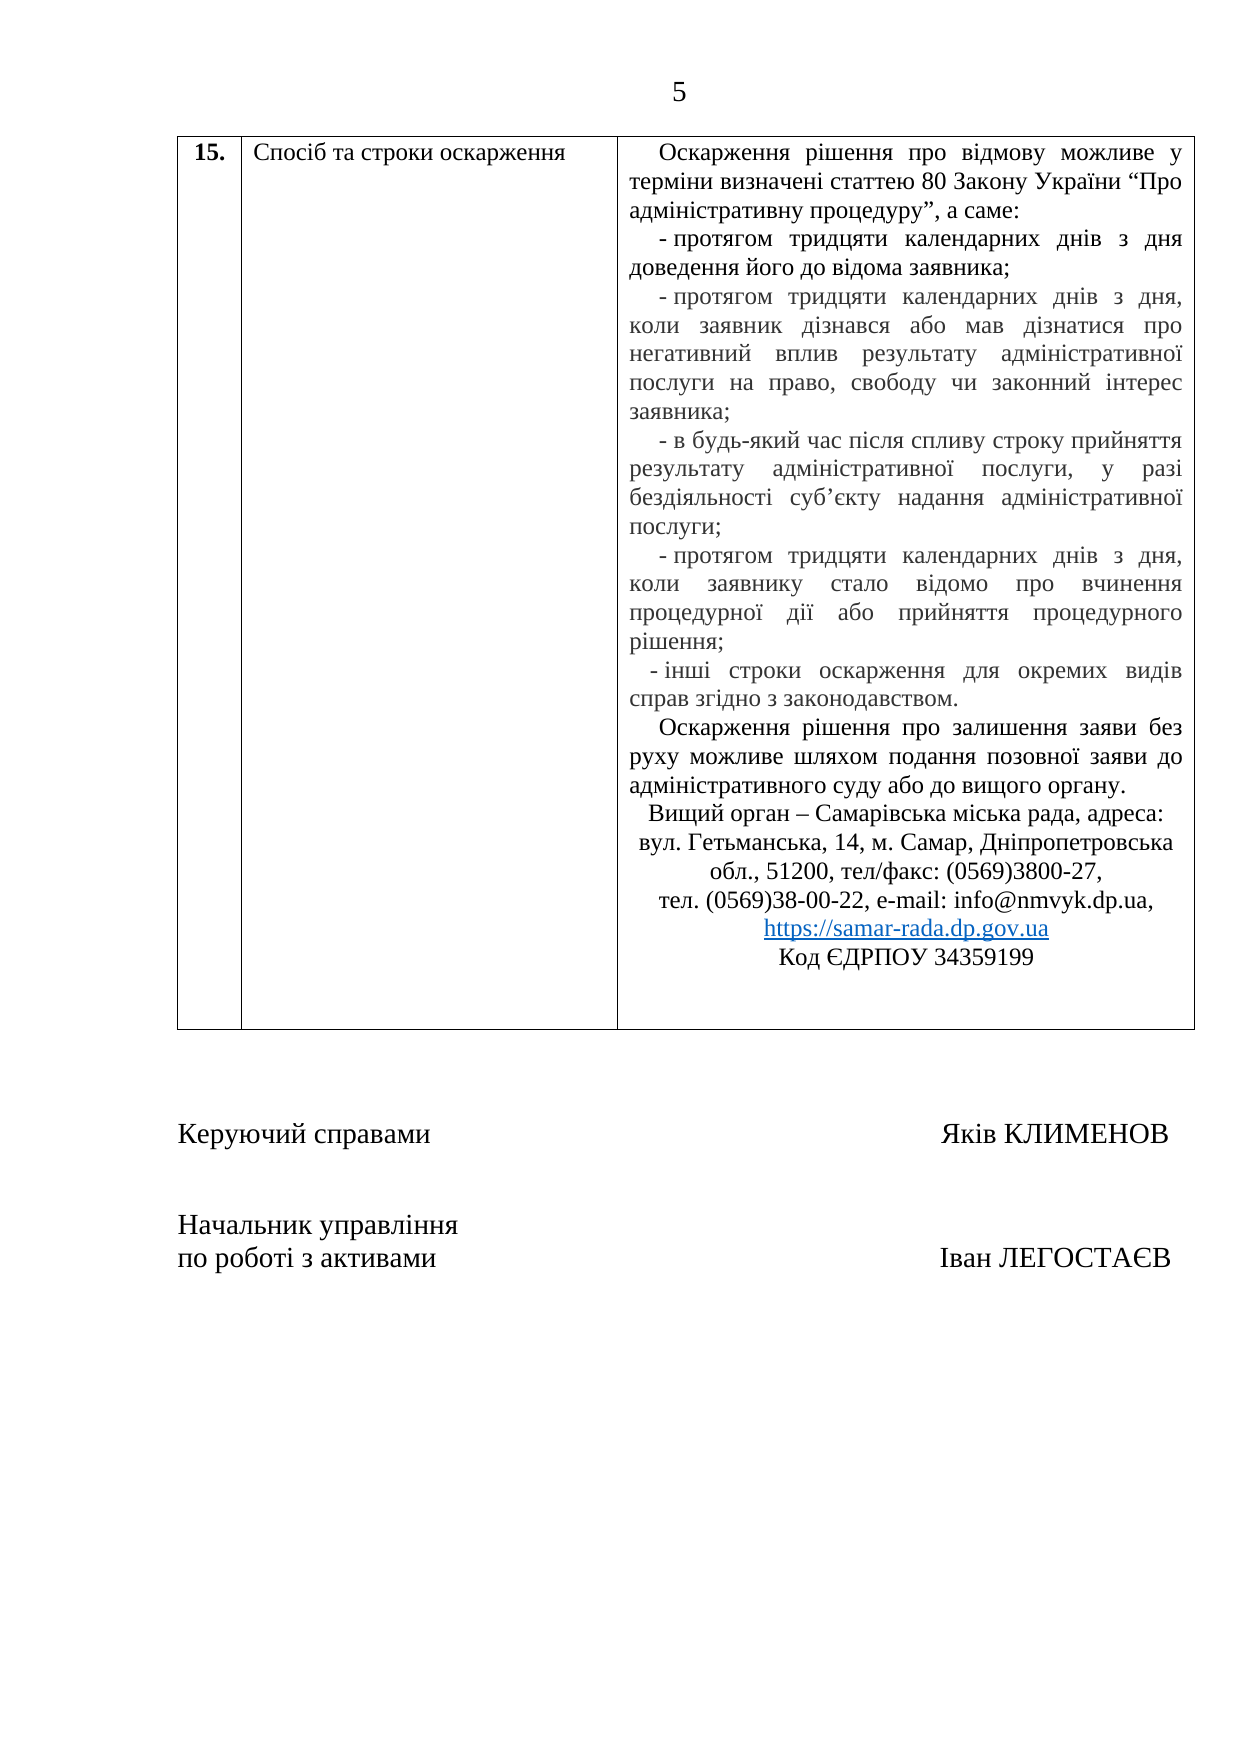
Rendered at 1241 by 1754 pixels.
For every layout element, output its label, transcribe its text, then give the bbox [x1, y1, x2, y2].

text Керуючий справами Яків КЛИМЕНОВ [177, 1116, 1181, 1149]
text по роботі з активами Іван ЛЕГОСТАЄВ [177, 1240, 1181, 1274]
table_cell 15. [178, 137, 241, 1028]
text Начальник управління [177, 1207, 1181, 1240]
table_cell Спосіб та строки оскарження [242, 137, 617, 1028]
table_cell Оскарження рішення про відмову можливе у терміни визначені статтею 80 Закону України “Про адміністративну процедуру”, а саме: - протягом тридцяти календарних днів з дня доведення його до відома заявника; - протягом тридцяти календарних днів з дня, коли заявник дізнався або мав дізнатися про негативний вплив результату адміністративної послуги на право, свободу чи законний інтерес заявника; - в будь-який час після спливу строку прийняття результату адміністративної послуги, у разі бездіяльності суб’єкту надання адміністративної послуги; - протягом тридцяти календарних днів з дня, коли заявнику стало відомо про вчинення процедурної дії або прийняття процедурного рішення; - інші строки оскарження для окремих видів справ згідно з законодавством. Оскарження рішення про залишення заяви без руху можливе шляхом подання позовної заяви до адміністративного суду або до вищого органу. Вищий орган – Самарівська міська рада, адреса: вул. Гетьманська, . Самар, Дніпропетровська обл., 51200, тел/факс: (0569)3800-27, тел. (0569)38-00-22, e-mail: info@nmvyk.dp.ua, https://samar-rada.dp.gov.ua Код ЄДРПОУ 34359199 [618, 137, 1194, 1028]
